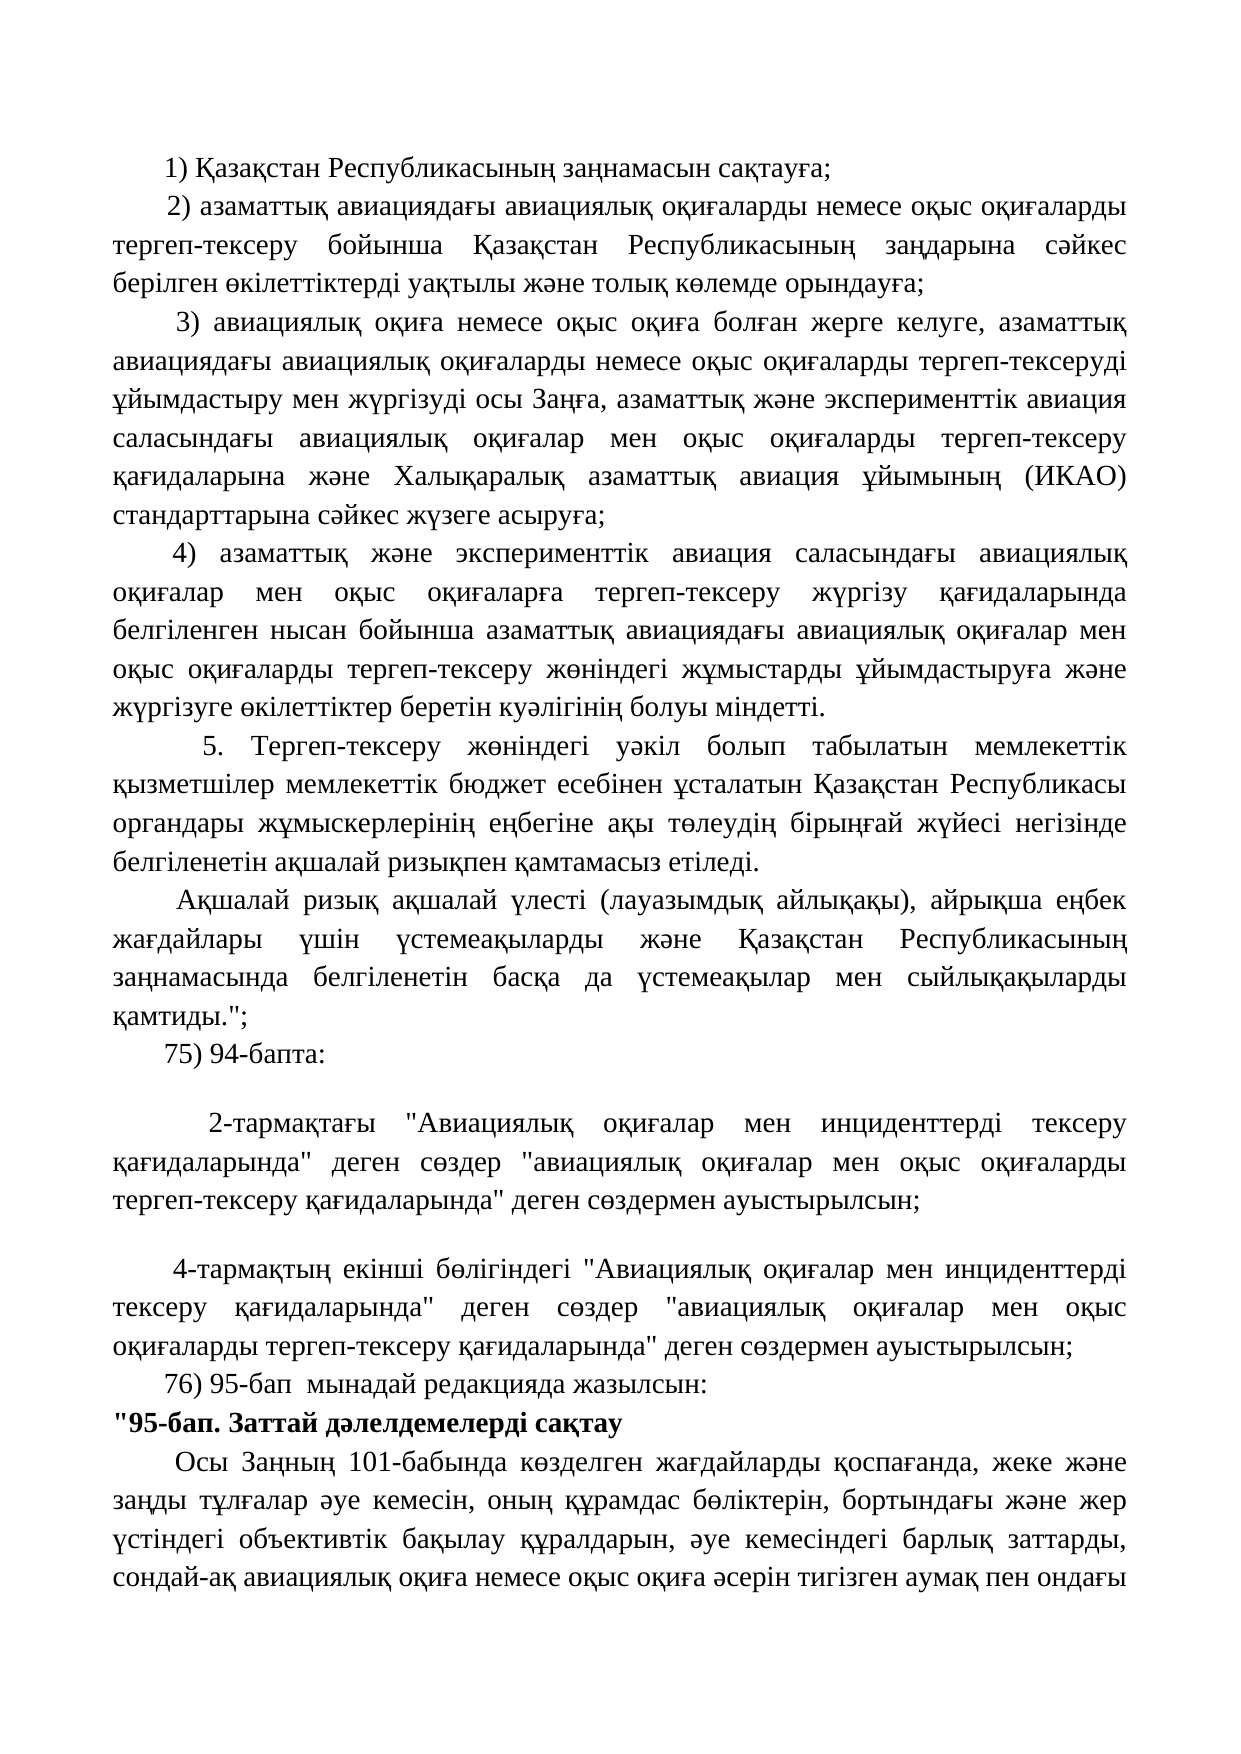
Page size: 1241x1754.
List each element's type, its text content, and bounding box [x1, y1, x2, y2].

text 1) Қазақстан Республикасының заңнамасын сақтауға; [112, 150, 1128, 183]
text 2) азаматтық авиациядағы авиациялық оқиғаларды немесе оқыс оқиғаларды тергеп-тексеру бойынша Қазақстан Республикасының заңдарына сәйкес берілген өкілеттіктерді уақтылы және толық көлемде орындауға; [112, 188, 1128, 299]
text 76) 95-бап мынадай редакцияда жазылсын: [112, 1367, 1128, 1400]
text 4) азаматтық және эксперименттік авиация саласындағы авиациялық оқиғалар мен оқыс оқиғаларға тергеп-тексеру жүргізу қағидаларында белгіленген нысан бойынша азаматтық авиациядағы авиациялық оқиғалар мен оқыс оқиғаларды тергеп-тексеру жөніндегі жұмыстарды ұйымдастыруға және жүргізуге өкілеттіктер беретін куәлігінің болуы міндетті. [112, 535, 1128, 723]
text 75) 94-бапта: [112, 1036, 1128, 1070]
text 2-тармақтағы "Авиациялық оқиғалар мен инциденттерді тексеру қағидаларында" деген сөздер "авиациялық оқиғалар мен оқыс оқиғаларды тергеп-тексеру қағидаларында" деген сөздермен ауыстырылсын; [112, 1105, 1128, 1216]
text 3) авиациялық оқиға немесе оқыс оқиға болған жерге келуге, азаматтық авиациядағы авиациялық оқиғаларды немесе оқыс оқиғаларды тергеп-тексеруді ұйымдастыру мен жүргізуді осы Заңға, азаматтық және эксперименттік авиация саласындағы авиациялық оқиғалар мен оқыс оқиғаларды тергеп-тексеру қағидаларына және Халықаралық азаматтық авиация ұйымының (ИКАО) стандарттарына сәйкес жүзеге асыруға; [112, 304, 1128, 530]
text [112, 1444, 1128, 1593]
text Ақшалай ризық ақшалай үлесті (лауазымдық айлықақы), айрықша еңбек жағдайлары үшін үстемеақыларды және Қазақстан Республикасының заңнамасында белгіленетін басқа да үстемеақылар мен сыйлықақыларды қамтиды."; [112, 882, 1128, 1031]
text 4-тармақтың екінші бөлігіндегі "Авиациялық оқиғалар мен инциденттерді тексеру қағидаларында" деген сөздер "авиациялық оқиғалар мен оқыс оқиғаларды тергеп-тексеру қағидаларында" деген сөздермен ауыстырылсын; [112, 1251, 1128, 1362]
text "95-бап. Заттай дәлелдемелерді сақтау [112, 1405, 1128, 1439]
text 5. Тергеп-тексеру жөніндегі уәкіл болып табылатын мемлекеттік қызметшілер мемлекеттік бюджет есебінен ұсталатын Қазақстан Республикасы органдары жұмыскерлерінің еңбегіне ақы төлеудің бірыңғай жүйесі негізінде белгіленетін ақшалай ризықпен қамтамасыз етіледі. [112, 728, 1128, 877]
